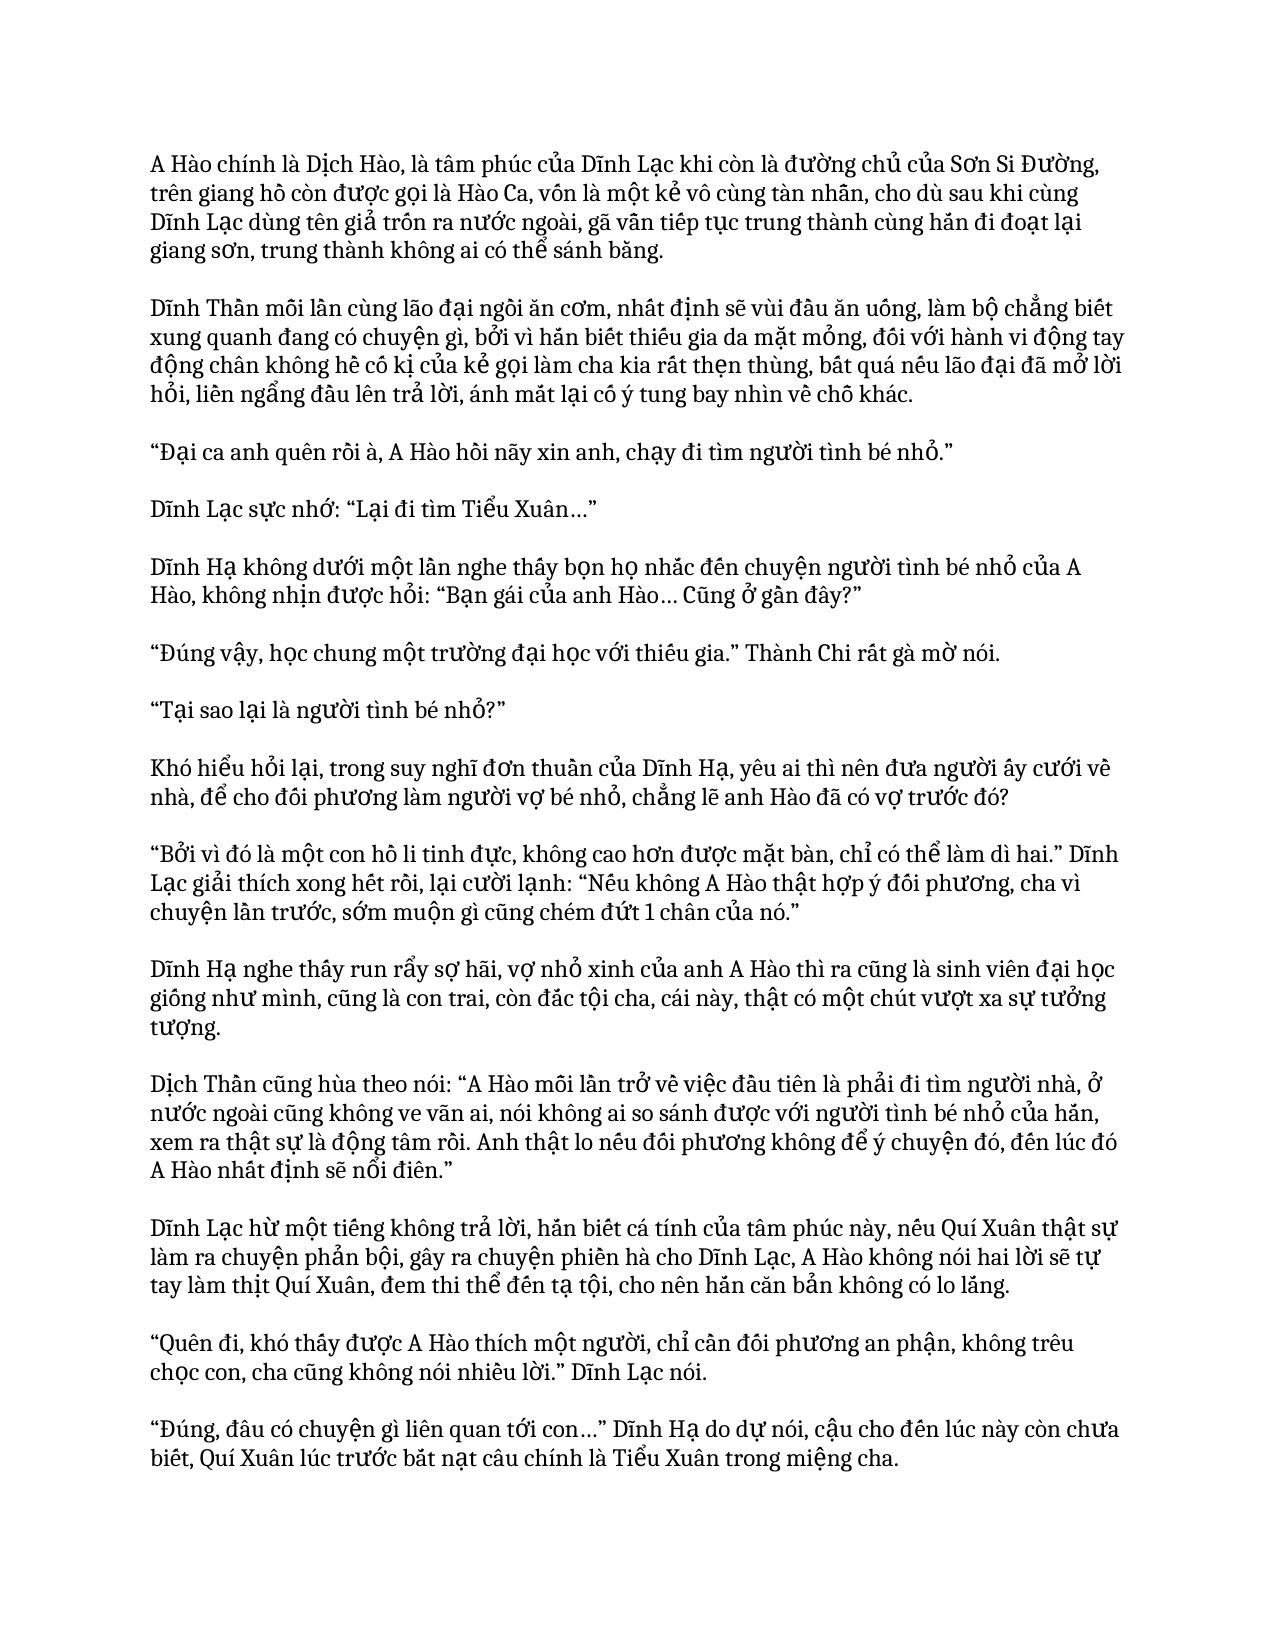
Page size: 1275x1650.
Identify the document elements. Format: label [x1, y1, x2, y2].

text [150, 150, 1125, 1472]
